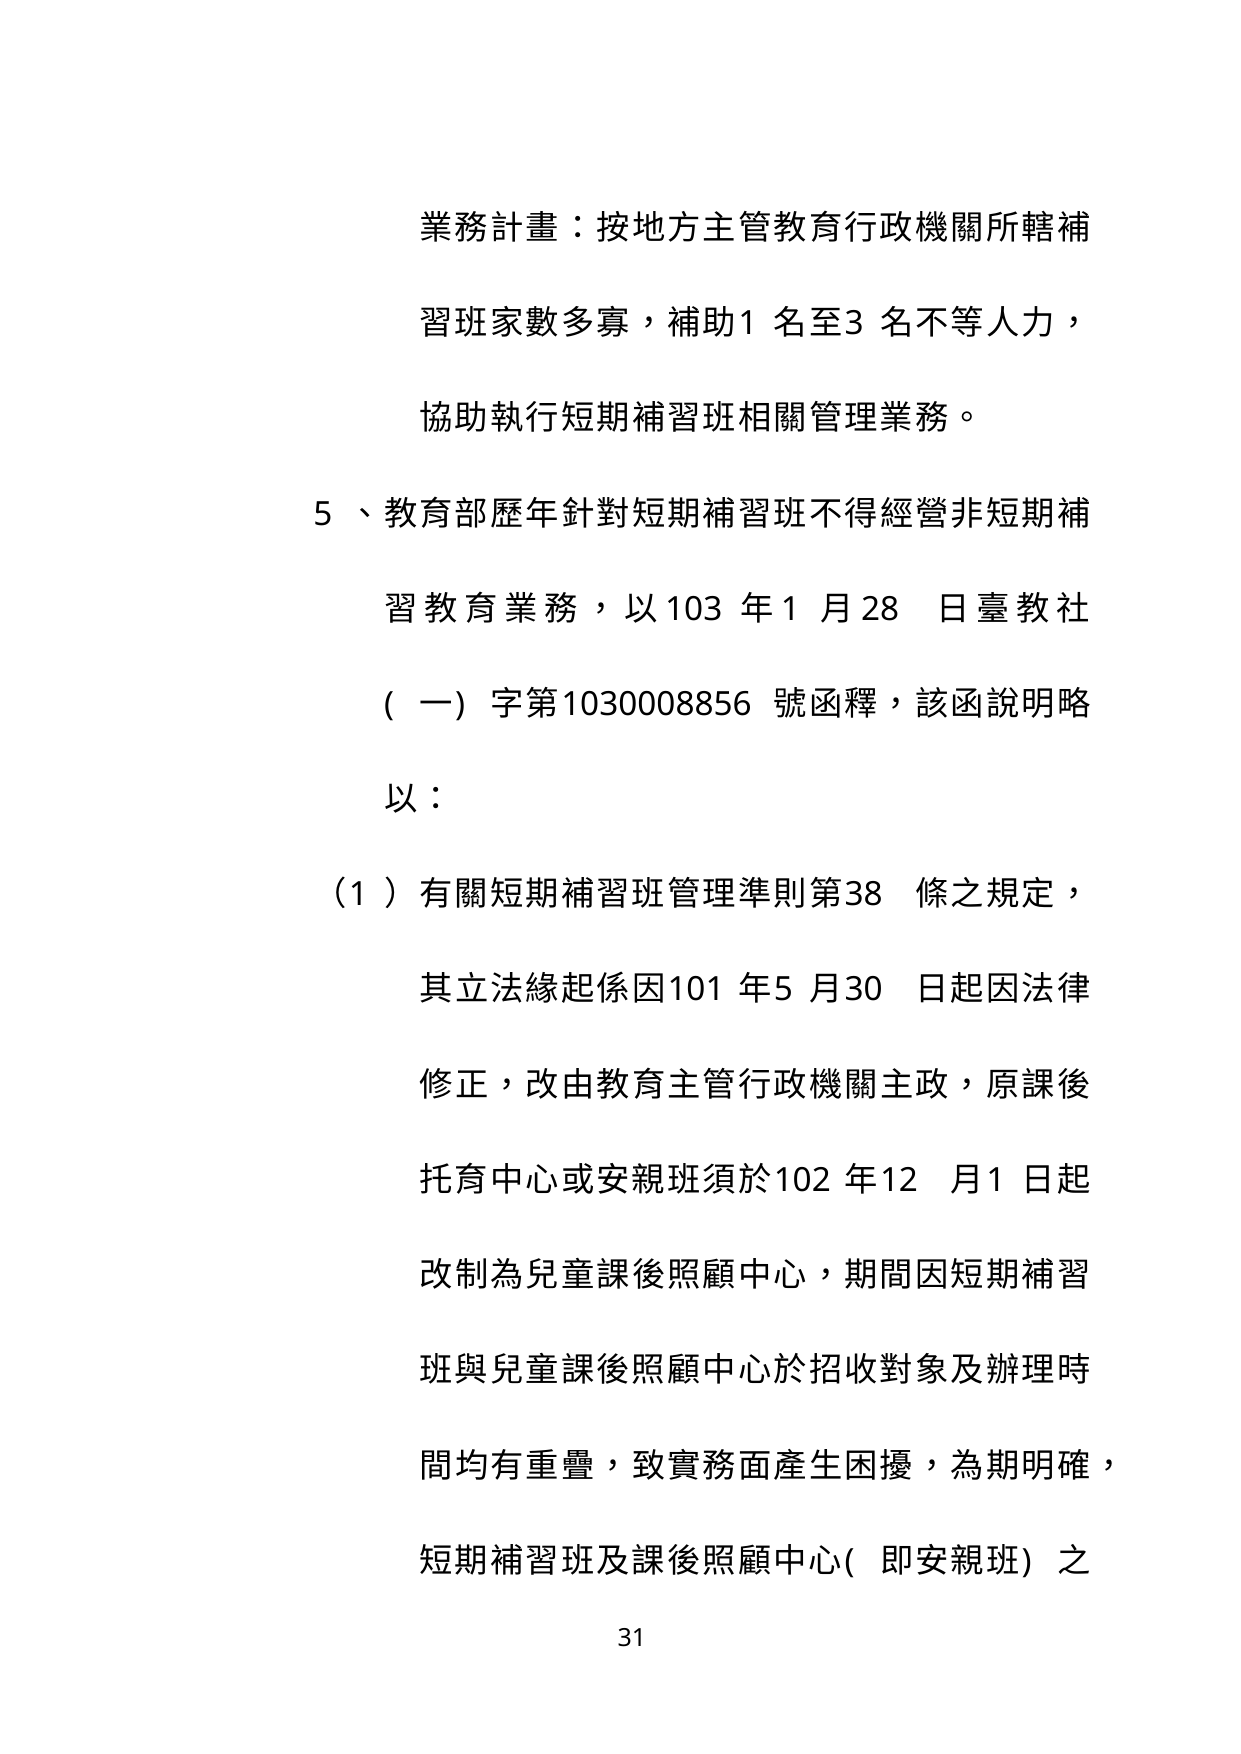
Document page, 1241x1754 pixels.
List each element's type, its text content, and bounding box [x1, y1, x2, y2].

list 教育部歷年針對短期補習班不得經營非短期補習教育業務，以103年1月28日臺教社(一)字第1030008856號函釋，該函說明略以： [296, 463, 1092, 844]
list 辦理補助地方政府增置人力推動短期補習班業務計畫：按地方主管教育行政機關所轄補習班家數多寡，補助1名至3名不等人力，協助執行短期補習班相關管理業務。 [296, 177, 1092, 463]
